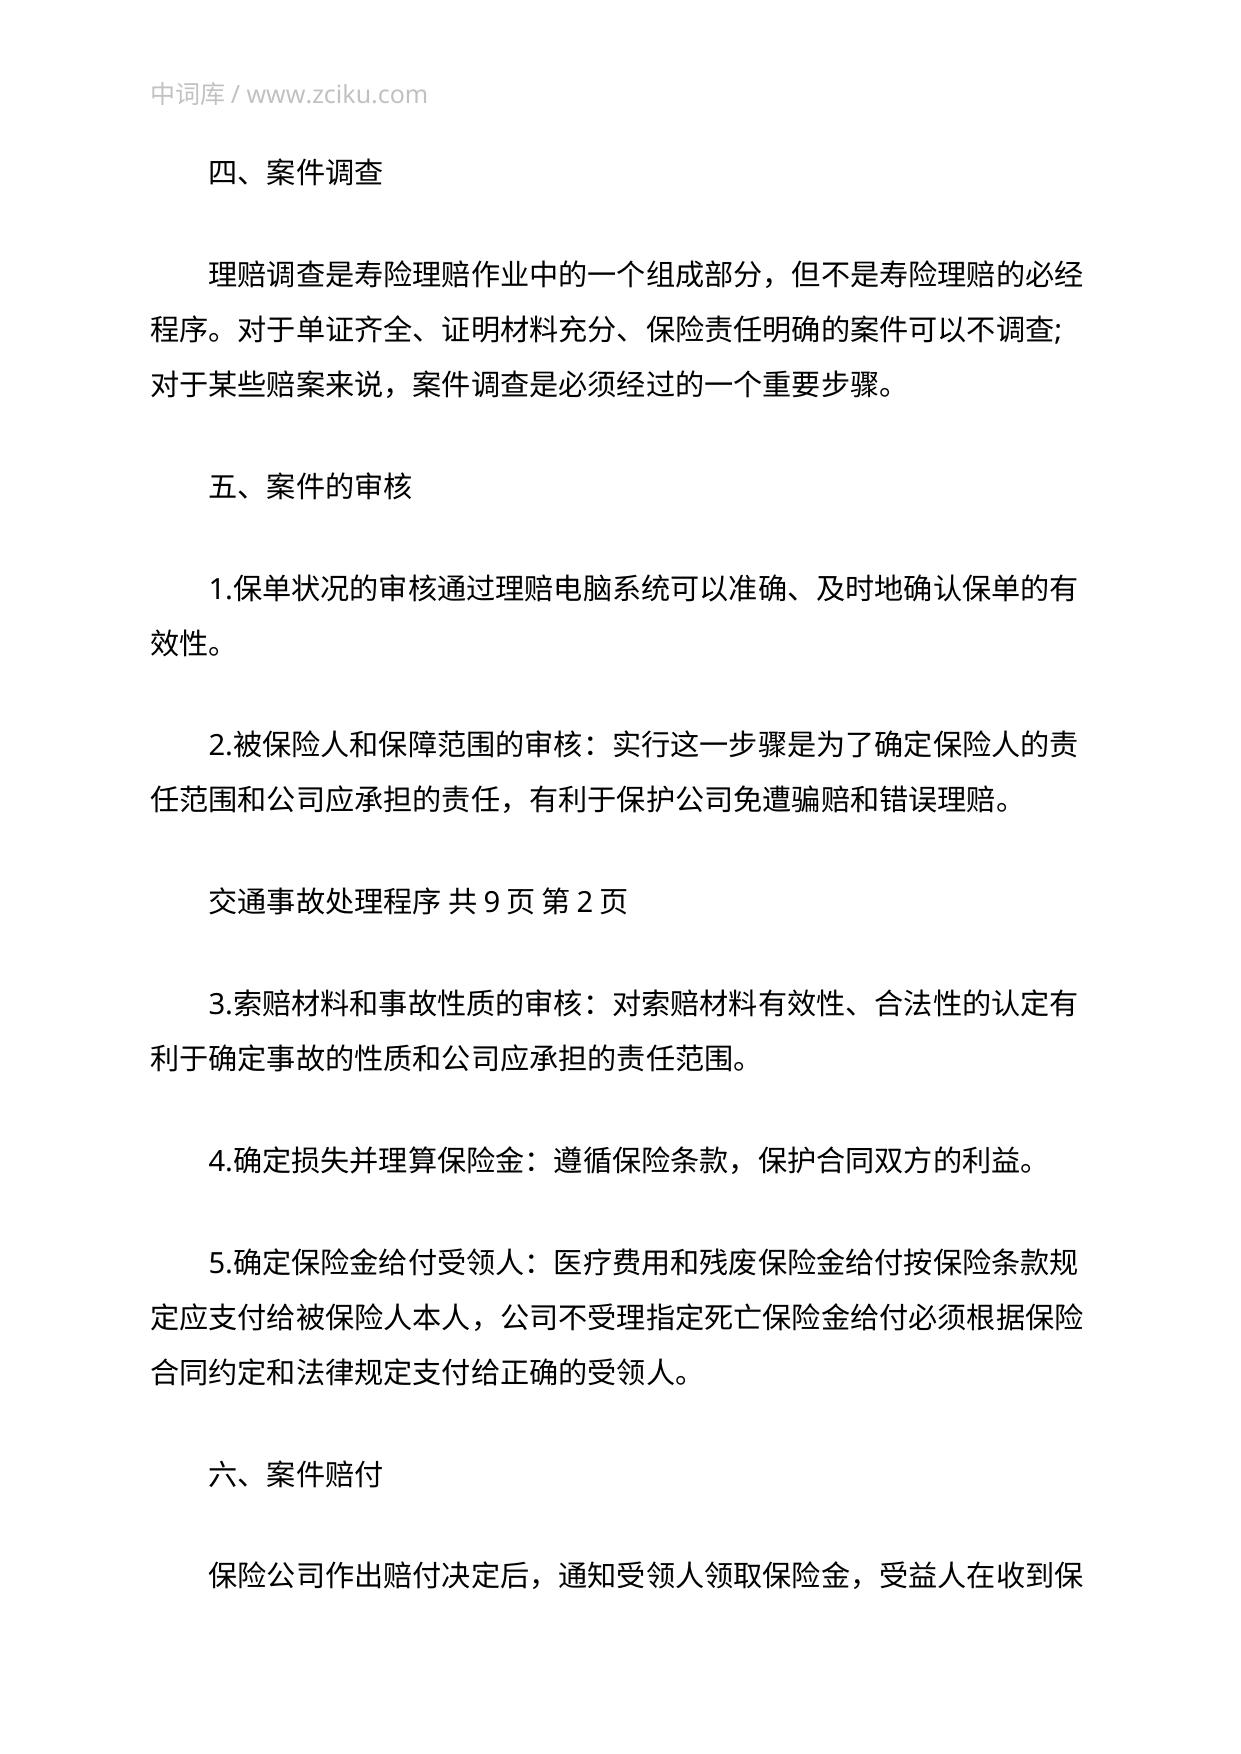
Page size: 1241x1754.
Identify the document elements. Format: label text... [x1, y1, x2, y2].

text 1.保单状况的审核通过理赔电脑系统可以准确、及时地确认保单的有效性。 [150, 565, 1090, 662]
text 五、案件的审核 [150, 463, 1090, 506]
text 交通事故处理程序 共9页 第2页 [150, 879, 1090, 921]
text 5.确定保险金给付受领人：医疗费用和残废保险金给付按保险条款规定应支付给被保险人本人，公司不受理指定死亡保险金给付必须根据保险合同约定和法律规定支付给正确的受领人。 [150, 1239, 1090, 1392]
text 2.被保险人和保障范围的审核：实行这一步骤是为了确定保险人的责任范围和公司应承担的责任，有利于保护公司免遭骗赔和错误理赔。 [150, 722, 1090, 819]
text 4.确定损失并理算保险金：遵循保险条款，保护合同双方的利益。 [150, 1137, 1090, 1180]
text 四、案件调查 [150, 150, 1090, 192]
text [150, 1553, 1090, 1595]
text 理赔调查是寿险理赔作业中的一个组成部分，但不是寿险理赔的必经程序。对于单证齐全、证明材料充分、保险责任明确的案件可以不调查;对于某些赔案来说，案件调查是必须经过的一个重要步骤。 [150, 252, 1090, 404]
text 3.索赔材料和事故性质的审核：对索赔材料有效性、合法性的认定有利于确定事故的性质和公司应承担的责任范围。 [150, 981, 1090, 1078]
text 六、案件赔付 [150, 1451, 1090, 1493]
